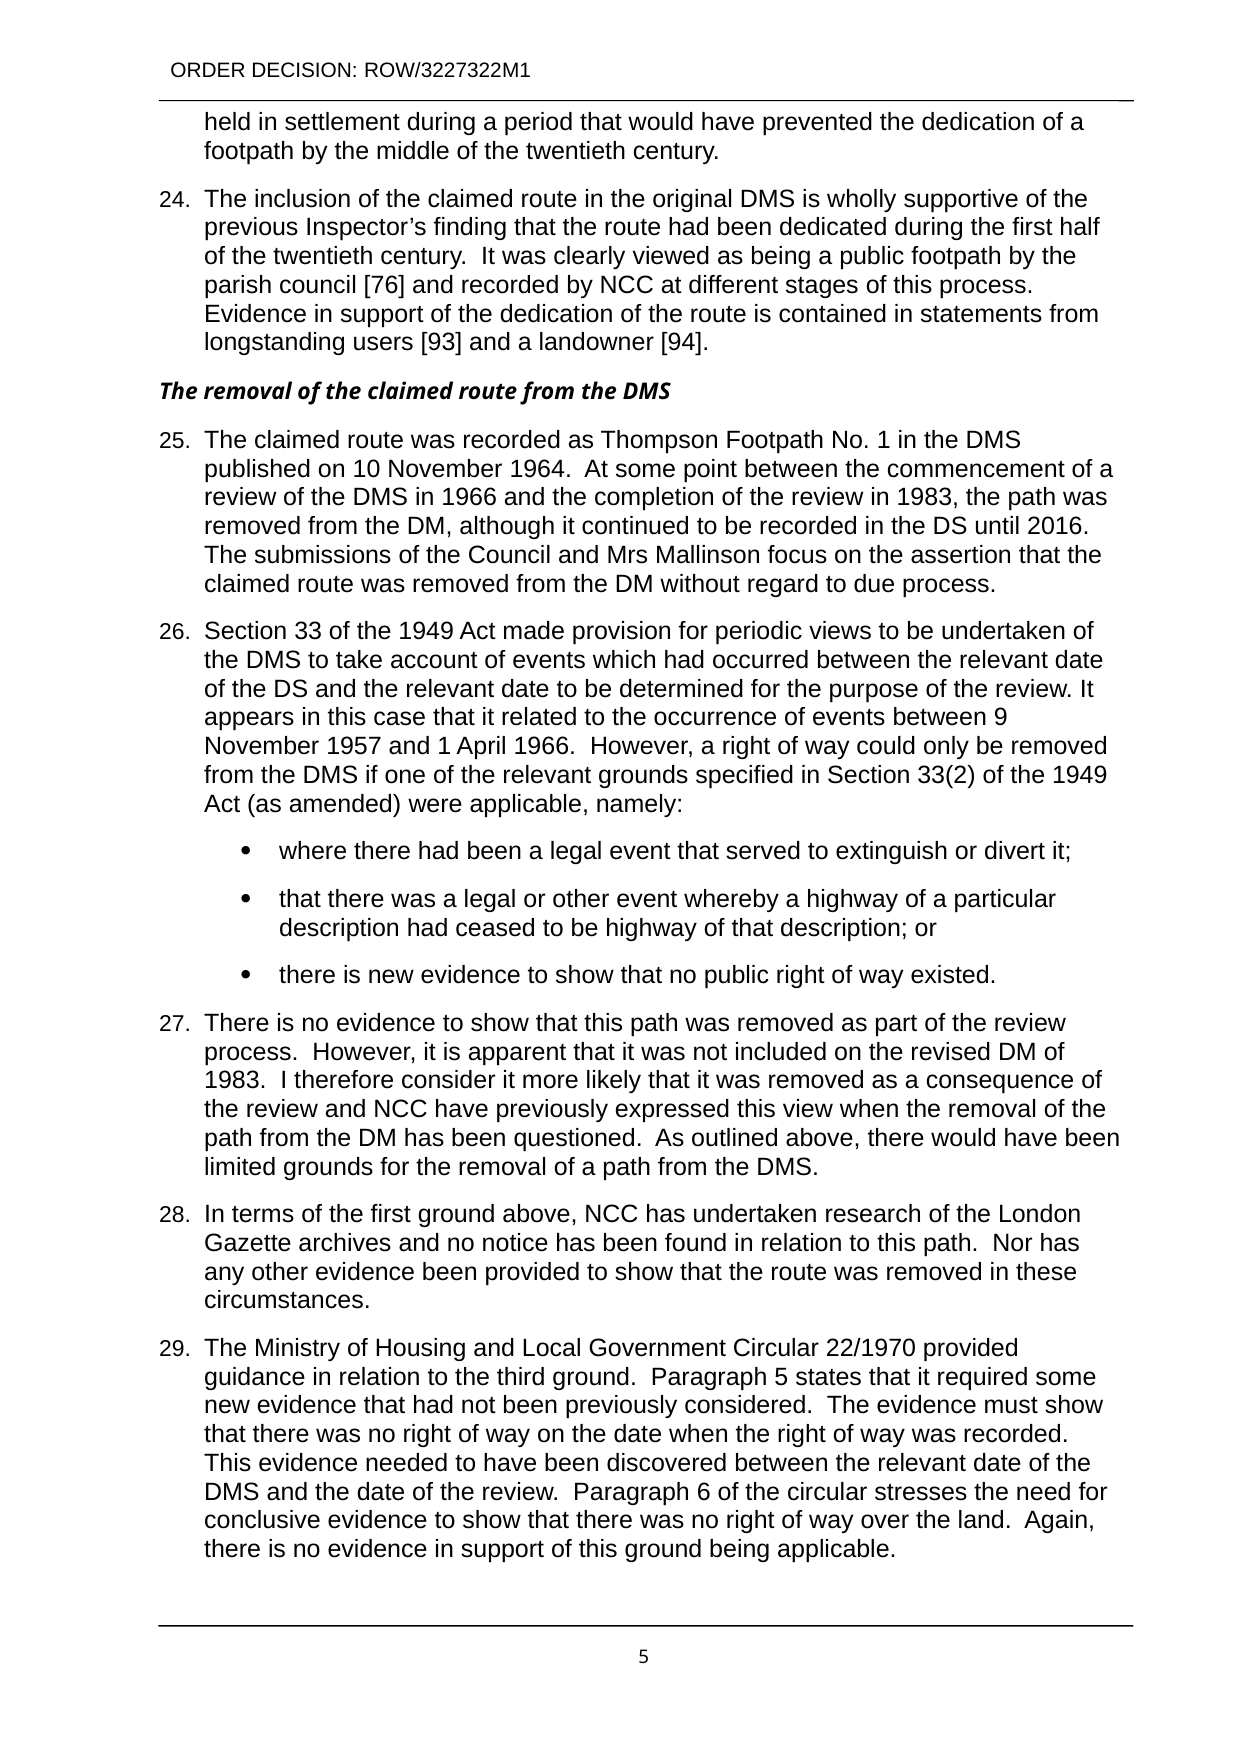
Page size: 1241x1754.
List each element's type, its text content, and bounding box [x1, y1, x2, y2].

list where there had been a legal event that served to extinguish or divert it; [241, 836, 1128, 865]
text The Ministry of Housing and Local Government Circular 22/1970 provided guidance in relation to the third ground. Paragraph 5 states that it required some new evidence that had not been previously considered. The evidence must show that there was no right of way on the date when the right of way was recorded. This evidence needed to have been discovered between the relevant date of the DMS and the date of the review. Paragraph 6 of the circular stresses the need for conclusive evidence to show that there was no right of way over the land. Again, there is no evidence in support of this ground being applicable. [159, 1333, 1128, 1563]
text The claimed route was recorded as Thompson Footpath No. 1 in the DMS published on 10 November 1964. At some point between the commencement of a review of the DMS in 1966 and the completion of the review in 1983, the path was removed from the DM, although it continued to be recorded in the DS until 2016. The submissions of the Council and Mrs Mallinson focus on the assertion that the claimed route was removed from the DM without regard to due process. [159, 425, 1128, 597]
text Section 33 of the 1949 Act made provision for periodic views to be undertaken of the DMS to take account of events which had occurred between the relevant date of the DS and the relevant date to be determined for the purpose of the review. It appears in this case that it related to the occurrence of events between 9 November 1957 and 1 April 1966. However, a right of way could only be removed from the DMS if one of the relevant grounds specified in Section 33(2) of the 1949 Act (as amended) were applicable, namely: [159, 616, 1128, 817]
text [159, 107, 1128, 165]
text The inclusion of the claimed route in the original DMS is wholly supportive of the previous Inspector’s finding that the route had been dedicated during the first half of the twentieth century. It was clearly viewed as being a public footpath by the parish council [76] and recorded by NCC at different stages of this process. Evidence in support of the dedication of the route is contained in statements from longstanding users [93] and a landowner [94]. [159, 184, 1128, 356]
list there is new evidence to show that no public right of way existed. [241, 960, 1128, 989]
list The removal of the claimed route from the DMS [159, 375, 1128, 406]
list that there was a legal or other event whereby a highway of a particular description had ceased to be highway of that description; or [241, 884, 1128, 941]
text In terms of the first ground above, NCC has undertaken research of the London Gazette archives and no notice has been found in relation to this path. Nor has any other evidence been provided to show that the route was removed in these circumstances. [159, 1199, 1128, 1314]
text There is no evidence to show that this path was removed as part of the review process. However, it is apparent that it was not included on the revised DM of 1983. I therefore consider it more likely that it was removed as a consequence of the review and NCC have previously expressed this view when the removal of the path from the DM has been questioned. As outlined above, there would have been limited grounds for the removal of a path from the DMS. [159, 1008, 1128, 1180]
